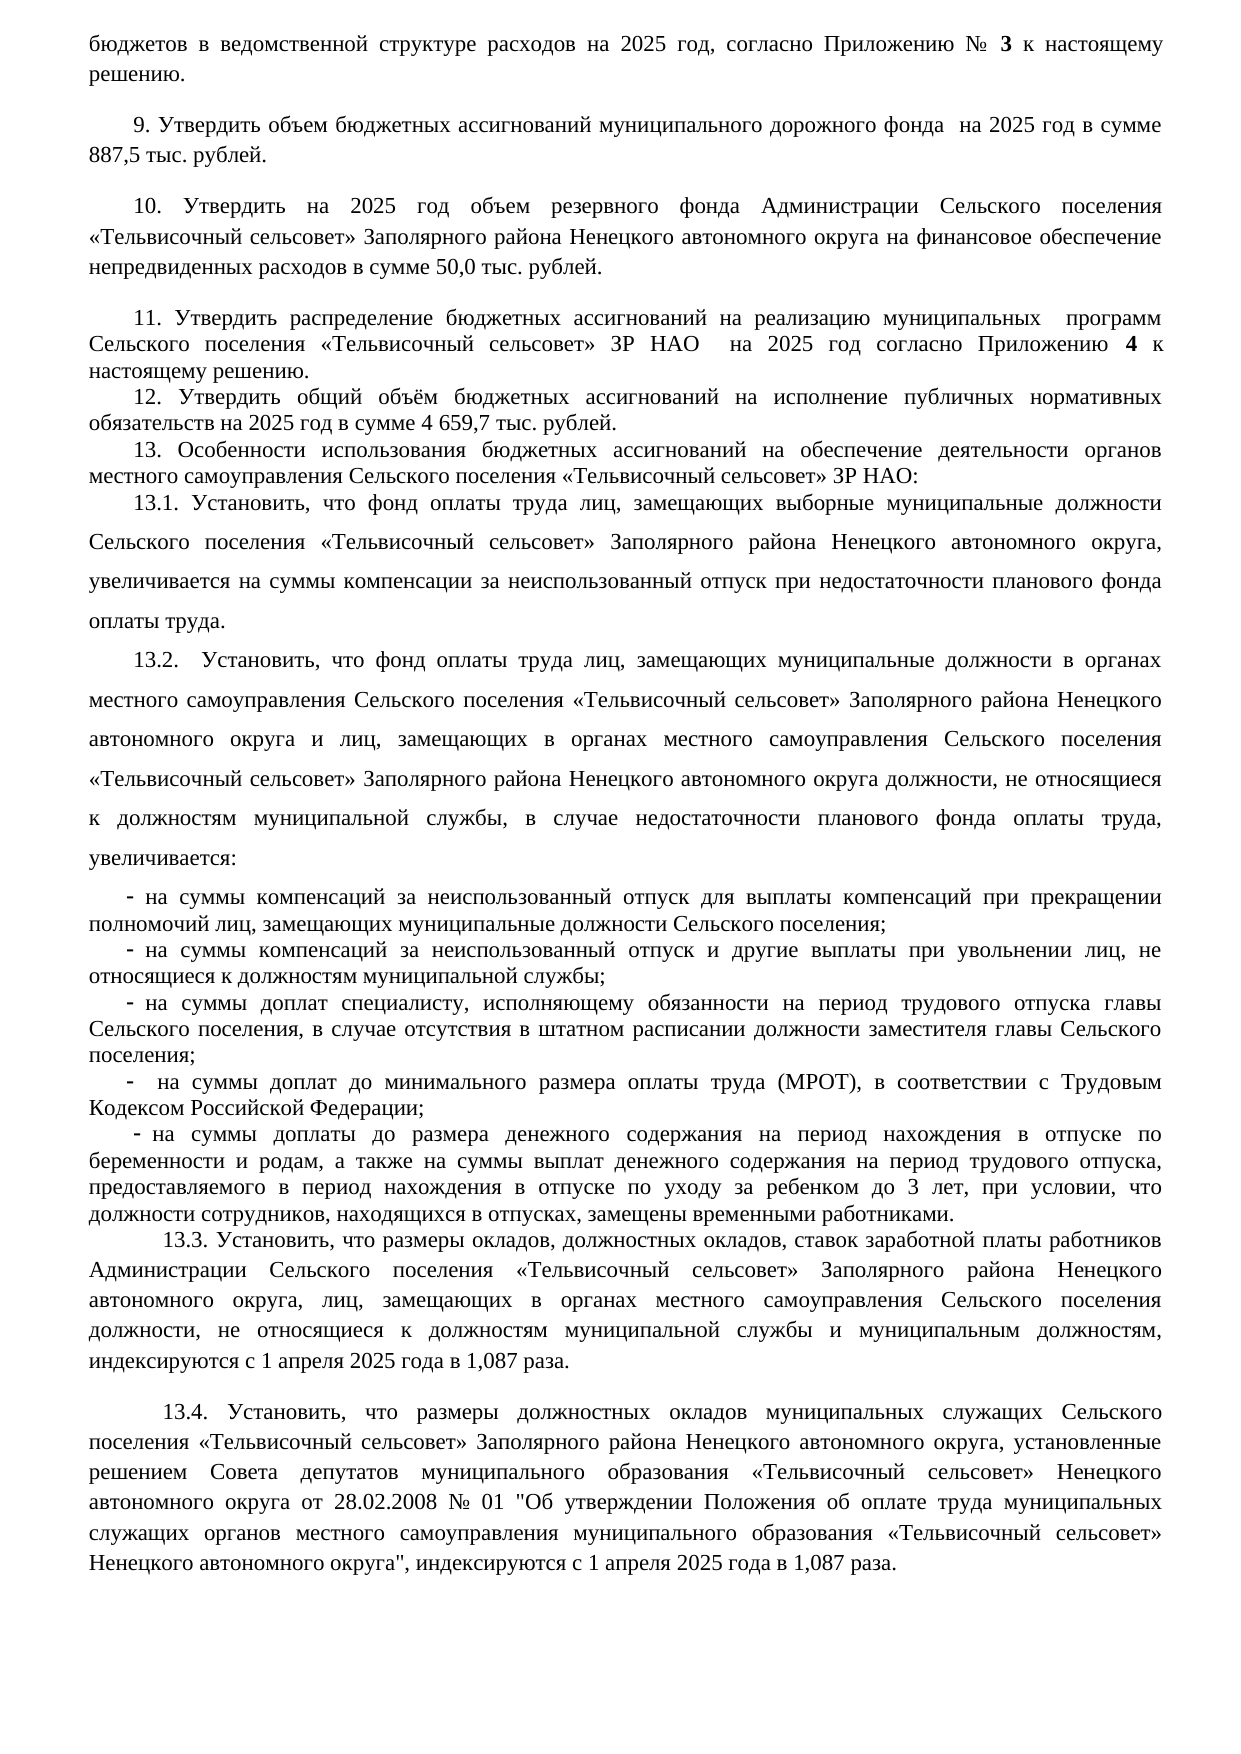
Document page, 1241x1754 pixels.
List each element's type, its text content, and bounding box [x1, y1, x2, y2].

text 13. Особенности использования бюджетных ассигнований на обеспечение деятельности органов местного самоуправления Сельского поселения «Тельвисочный сельсовет» ЗР НАО: [89, 436, 1163, 488]
list на суммы компенсаций за неиспользованный отпуск и другие выплаты при увольнении лиц, не относящиеся к должностям муниципальной службы; [89, 936, 1163, 989]
list на суммы компенсаций за неиспользованный отпуск для выплаты компенсаций при прекращении полномочий лиц, замещающих муниципальные должности Сельского поселения; [89, 883, 1163, 936]
text 9. Утвердить объем бюджетных ассигнований муниципального дорожного фонда на 2025 год в сумме 887,5 тыс. рублей. [89, 111, 1163, 168]
list на суммы доплат специалисту, исполняющему обязанности на период трудового отпуска главы Сельского поселения, в случае отсутствия в штатном расписании должности заместителя главы Сельского поселения; [89, 989, 1163, 1068]
text 13.1. Установить, что фонд оплаты труда лиц, замещающих выборные муниципальные должности Сельского поселения «Тельвисочный сельсовет» Заполярного района Ненецкого автономного округа, увеличивается на суммы компенсации за неиспользованный отпуск при недостаточности планового фонда оплаты труда. [89, 488, 1163, 633]
text 11. Утвердить распределение бюджетных ассигнований на реализацию муниципальных программ Сельского поселения «Тельвисочный сельсовет» ЗР НАО на 2025 год согласно Приложению 4 к настоящему решению. [89, 304, 1163, 383]
text 13.2. Установить, что фонд оплаты труда лиц, замещающих муниципальные должности в органах местного самоуправления Сельского поселения «Тельвисочный сельсовет» Заполярного района Ненецкого автономного округа и лиц, замещающих в органах местного самоуправления Сельского поселения «Тельвисочный сельсовет» Заполярного района Ненецкого автономного округа должности, не относящиеся к должностям муниципальной службы, в случае недостаточности планового фонда оплаты труда, увеличивается: [89, 646, 1163, 870]
list на суммы доплат до минимального размера оплаты труда (МРОТ), в соответствии с Трудовым Кодексом Российской Федерации; [89, 1068, 1163, 1121]
list на суммы доплаты до размера денежного содержания на период нахождения в отпуске по беременности и родам, а также на суммы выплат денежного содержания на период трудового отпуска, предоставляемого в период нахождения в отпуске по уходу за ребенком до 3 лет, при условии, что должности сотрудников, находящихся в отпусках, замещены временными работниками. [89, 1121, 1163, 1226]
text 13.4. Установить, что размеры должностных окладов муниципальных служащих Сельского поселения «Тельвисочный сельсовет» Заполярного района Ненецкого автономного округа, установленные решением Совета депутатов муниципального образования «Тельвисочный сельсовет» Ненецкого автономного округа от 28.02.2008 № 01 "Об утверждении Положения об оплате труда муниципальных служащих органов местного самоуправления муниципального образования «Тельвисочный сельсовет» Ненецкого автономного округа", индексируются с 1 апреля 2025 года в 1,087 раза. [89, 1398, 1163, 1575]
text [89, 30, 1163, 87]
text 12. Утвердить общий объём бюджетных ассигнований на исполнение публичных нормативных обязательств на 2025 год в сумме 4 659,7 тыс. рублей. [89, 383, 1163, 436]
text 10. Утвердить на 2025 год объем резервного фонда Администрации Сельского поселения «Тельвисочный сельсовет» Заполярного района Ненецкого автономного округа на финансовое обеспечение непредвиденных расходов в сумме 50,0 тыс. рублей. [89, 193, 1163, 279]
text 13.3. Установить, что размеры окладов, должностных окладов, ставок заработной платы работников Администрации Сельского поселения «Тельвисочный сельсовет» Заполярного района Ненецкого автономного округа, лиц, замещающих в органах местного самоуправления Сельского поселения должности, не относящиеся к должностям муниципальной службы и муниципальным должностям, индексируются с 1 апреля 2025 года в 1,087 раза. [89, 1226, 1163, 1373]
